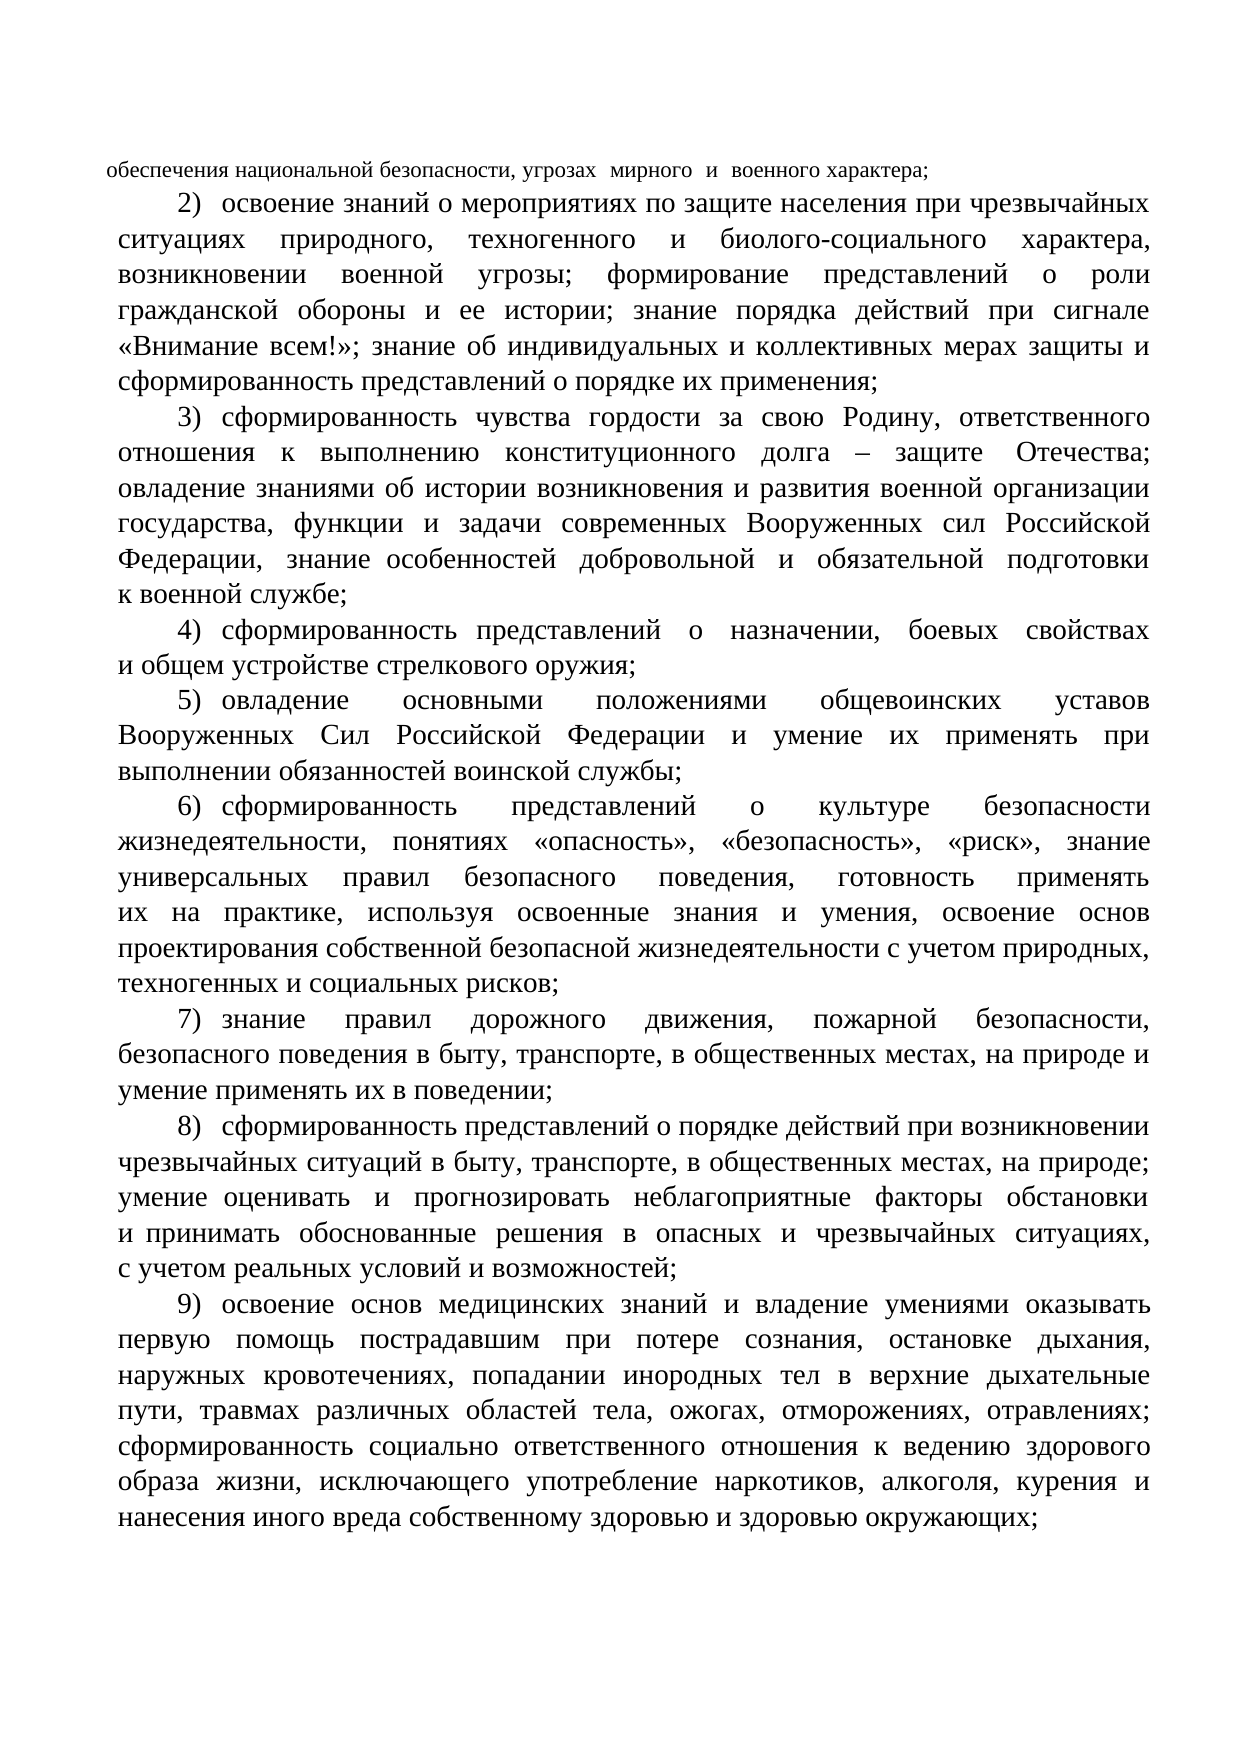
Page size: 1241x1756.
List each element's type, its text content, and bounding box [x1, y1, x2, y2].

list овладение основными положениями общевоинских уставов Вооруженных Сил Российской Федерации и умение их применять при выполнении обязанностей воинской службы; [118, 682, 1150, 786]
list освоение основ медицинских знаний и владение умениями оказывать первую помощь пострадавшим при потере сознания, остановке дыхания, наружных кровотечениях, попадании инородных тел в верхние дыхательные пути, травмах различных областей тела, ожогах, отморожениях, отравлениях; сформированность социально ответственного отношения к ведению здорового образа жизни, исключающего употребление наркотиков, алкоголя, курения и нанесения иного вреда собственному здоровью и здоровью окружающих; [118, 1286, 1151, 1532]
text обеспечения национальной безопасности, угрозах мирного и военного характера; [106, 157, 1150, 183]
list сформированность представлений о культуре безопасности жизнедеятельности, понятиях «опасность», «безопасность», «риск», знание универсальных правил безопасного поведения, готовность применять их на практике, используя освоенные знания и умения, освоение основ проектирования собственной безопасной жизнедеятельности с учетом природных, техногенных и социальных рисков; [118, 788, 1151, 999]
list знание правил дорожного движения, пожарной безопасности, безопасного поведения в быту, транспорте, в общественных местах, на природе и умение применять их в поведении; [118, 1001, 1150, 1105]
list освоение знаний о мероприятиях по защите населения при чрезвычайных ситуациях природного, техногенного и биолого-социального характера, возникновении военной угрозы; формирование представлений о роли гражданской обороны и ее истории; знание порядка действий при сигнале «Внимание всем!»; знание об индивидуальных и коллективных мерах защиты и сформированность представлений о порядке их применения; [118, 186, 1151, 397]
list сформированность представлений о порядке действий при возникновении чрезвычайных ситуаций в быту, транспорте, в общественных местах, на природе; умение оценивать и прогнозировать неблагоприятные факторы обстановки и принимать обоснованные решения в опасных и чрезвычайных ситуациях, с учетом реальных условий и возможностей; [118, 1108, 1150, 1284]
list сформированность чувства гордости за свою Родину, ответственного отношения к выполнению конституционного долга – защите Отечества; овладение знаниями об истории возникновения и развития военной организации государства, функции и задачи современных Вооруженных сил Российской Федерации, знание особенностей добровольной и обязательной подготовки к военной службе; [118, 399, 1151, 610]
list сформированность представлений о назначении, боевых свойствах и общем устройстве стрелкового оружия; [118, 612, 1150, 681]
